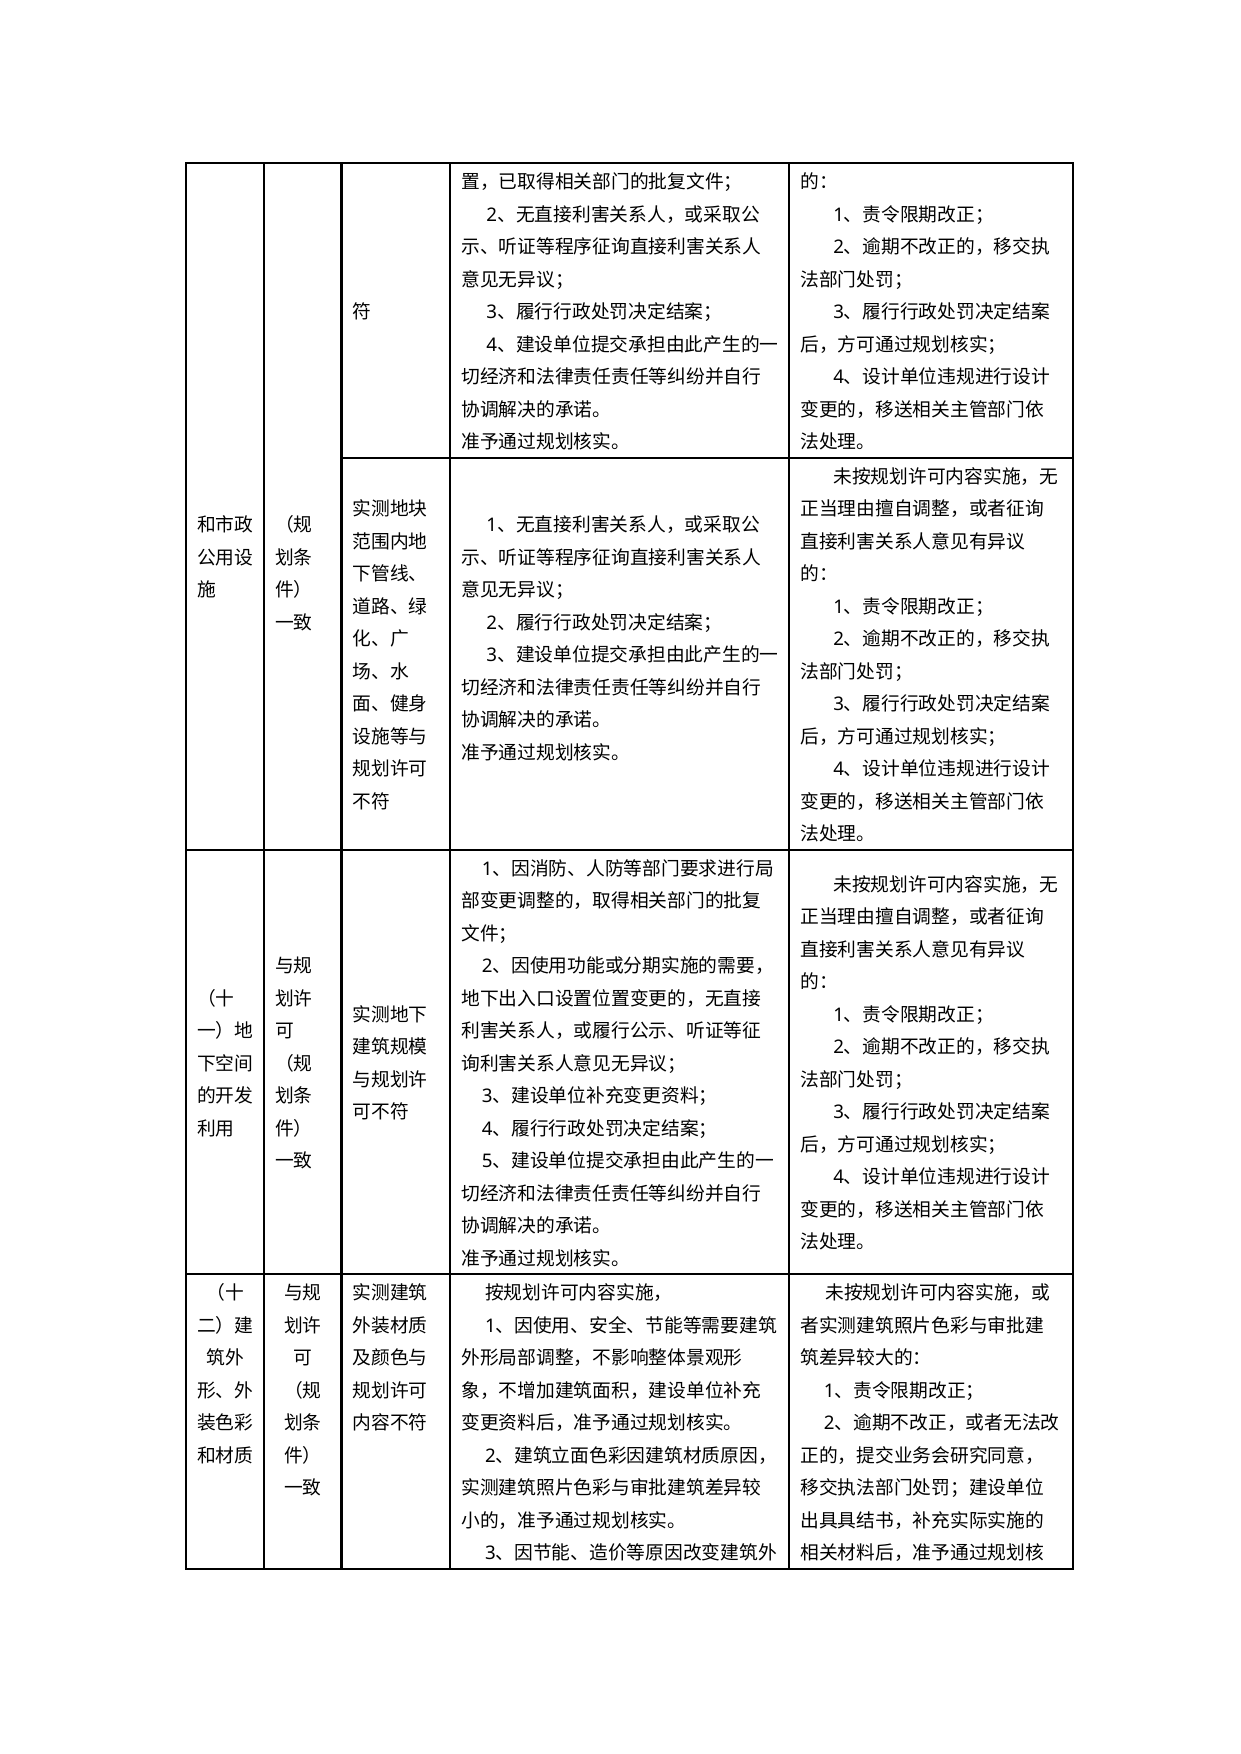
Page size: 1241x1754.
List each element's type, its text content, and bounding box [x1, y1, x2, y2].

table_cell 未按规划许可内容实施，无正当理由擅自调整，或者征询直接利害关系人意见有异议的： 1、责令限期改正； 2、逾期不改正的，移交执法部门处罚； 3、履行行政处罚决定结案后，方可通过规划核实； 4、设计单位违规进行设计变更的，移送相关主管部门依法处理。 [790, 851, 1072, 1273]
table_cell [451, 164, 788, 457]
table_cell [451, 1275, 788, 1568]
table_cell （十一）地下空间的开发利用 [187, 851, 263, 1273]
table_cell 实测地块范围内地下管线、道路、绿化、广场、水面、健身设施等与规划许可不符 [343, 459, 449, 849]
table_cell 与规划许可（规划条件）一致 [265, 851, 340, 1273]
table_cell 实测设置位置与规划许可不符 [343, 164, 449, 457]
table_cell 1、因消防、人防等部门要求进行局部变更调整的，取得相关部门的批复文件； 2、因使用功能或分期实施的需要，地下出入口设置位置变更的，无直接利害关系人，或履行公示、听证等征询利害关系人意见无异议； 3、建设单位补充变更资料； 4、履行行政处罚决定结案； 5、建设单位提交承担由此产生的一切经济和法律责任责任等纠纷并自行协调解决的承诺。 准予通过规划核实。 [451, 851, 788, 1273]
table_cell 与规划许可（规划条件）一致 [265, 1275, 340, 1568]
table_cell 1、无直接利害关系人，或采取公示、听证等程序征询直接利害关系人意见无异议； 2、履行行政处罚决定结案； 3、建设单位提交承担由此产生的一切经济和法律责任责任等纠纷并自行协调解决的承诺。 准予通过规划核实。 [451, 459, 788, 849]
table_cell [343, 1275, 449, 1568]
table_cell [790, 164, 1072, 457]
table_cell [790, 1275, 1072, 1568]
table_cell 实测地下建筑规模与规划许可不符 [343, 851, 449, 1273]
table_cell 未按规划许可内容实施，无正当理由擅自调整，或者征询直接利害关系人意见有异议的： 1、责令限期改正； 2、逾期不改正的，移交执法部门处罚； 3、履行行政处罚决定结案后，方可通过规划核实； 4、设计单位违规进行设计变更的，移送相关主管部门依法处理。 [790, 459, 1072, 849]
table_cell （十二）建筑外形、外装色彩和材质 [187, 1275, 263, 1568]
